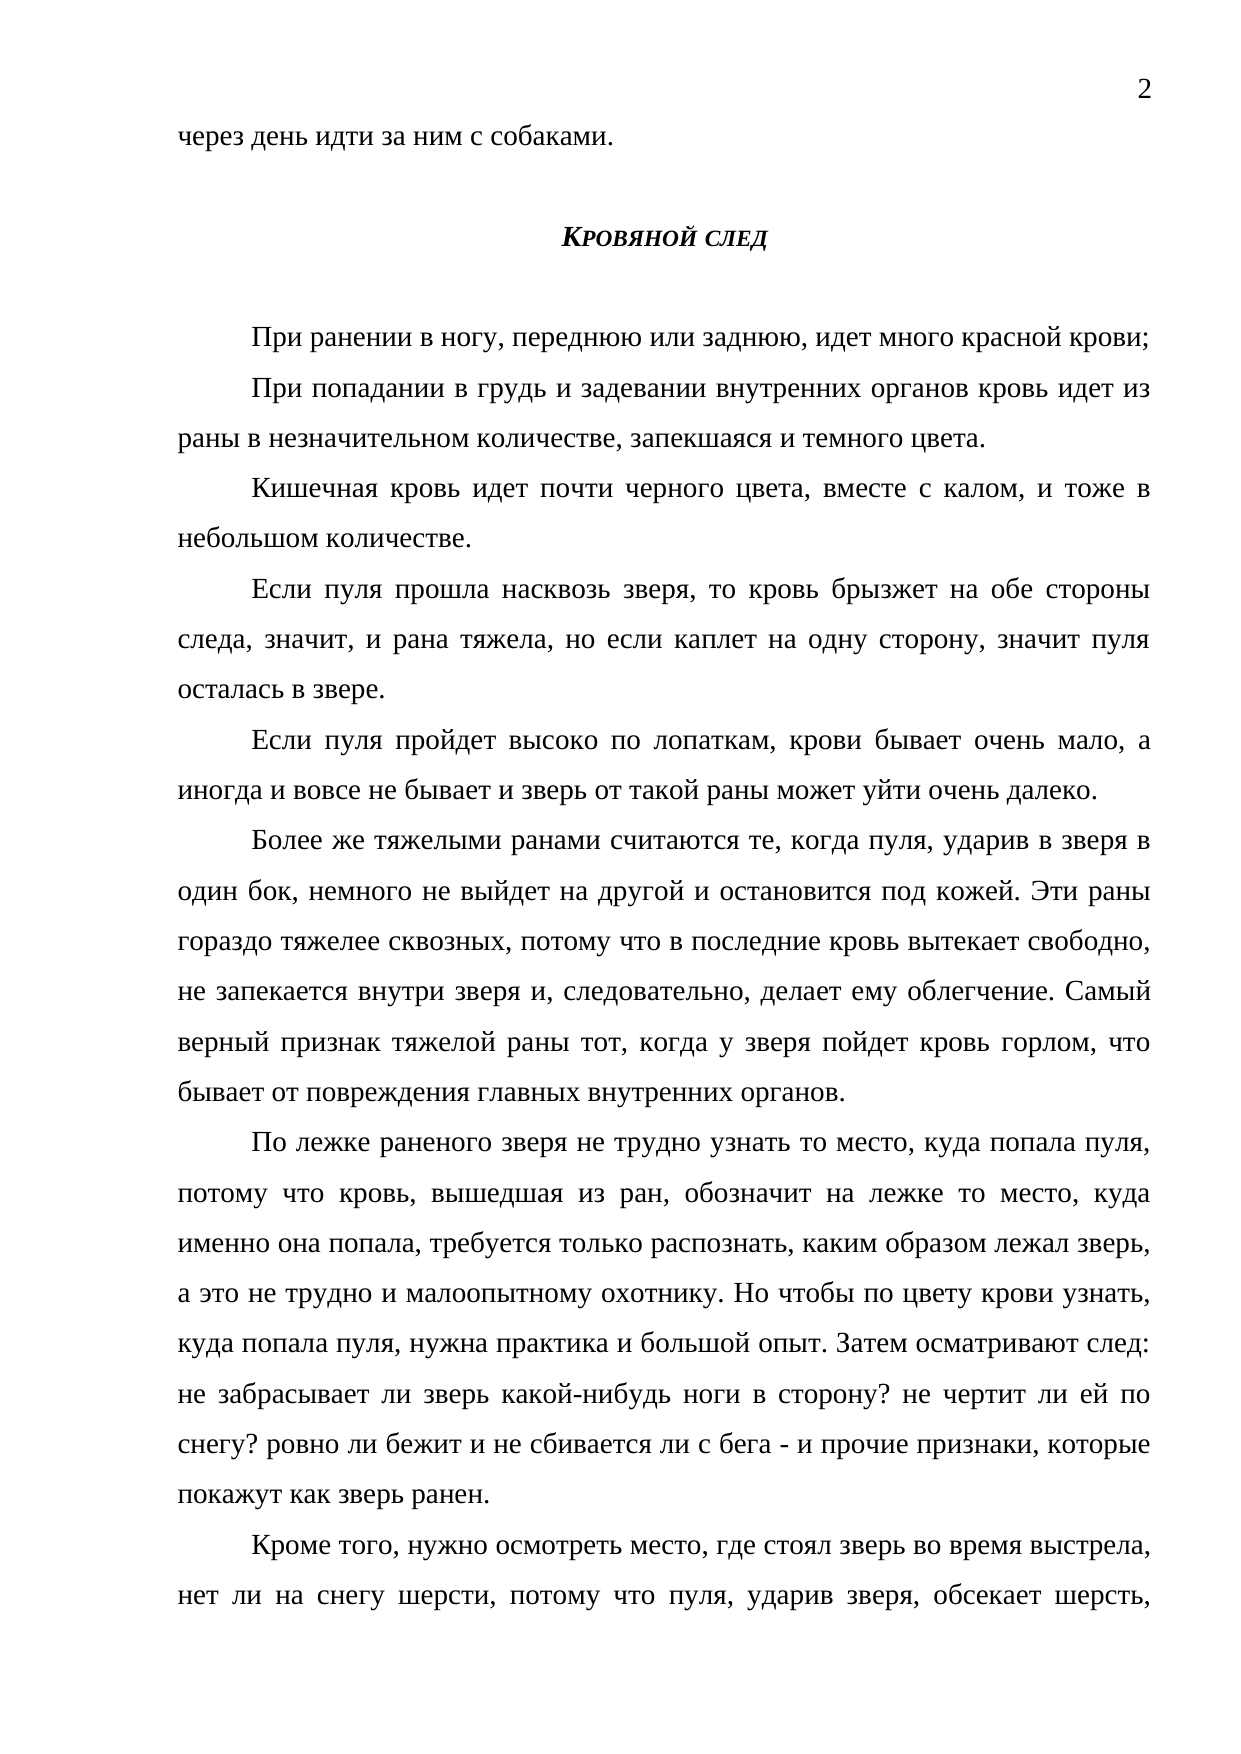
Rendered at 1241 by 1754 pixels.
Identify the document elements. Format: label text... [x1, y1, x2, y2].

text Более же тяжелыми ранами считаются те, когда пуля, ударив в зверя в один бок, немного не выйдет на другой и остановится под кожей. Эти раны гораздо тяжелее сквозных, потому что в последние кровь вытекает свободно, не запекается внутри зверя и, следовательно, делает ему облегчение. Самый верный признак тяжелой раны тот, когда у зверя пойдет кровь горлом, что бывает от повреждения главных внутренних органов. [177, 822, 1152, 1108]
text При попадании в грудь и задевании внутренних органов кровь идет из раны в незначительном количестве, запекшаяся и темного цвета. [177, 370, 1152, 453]
subtitle Кровяной след [177, 219, 1152, 252]
text Если пуля пройдет высоко по лопаткам, крови бывает очень мало, а иногда и вовсе не бывает и зверь от такой раны может уйти очень далеко. [177, 722, 1152, 806]
text По лежке раненого зверя не трудно узнать то место, куда попала пуля, потому что кровь, вышедшая из ран, обозначит на лежке то место, куда именно она попала, требуется только распознать, каким образом лежал зверь, а это не трудно и малоопытному охотнику. Но чтобы по цвету крови узнать, куда попала пуля, нужна практика и большой опыт. Затем осматривают след: не забрасывает ли зверь какой-нибудь ноги в сторону? не чертит ли ей по снегу? ровно ли бежит и не сбивается ли с бега - и прочие признаки, которые покажут как зверь ранен. [177, 1124, 1152, 1510]
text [177, 1527, 1152, 1611]
text При ранении в ногу, переднюю или заднюю, идет много красной крови; [177, 319, 1152, 353]
text Если пуля прошла насквозь зверя, то кровь брызжет на обе стороны следа, значит, и рана тяжела, но если каплет на одну сторону, значит пуля осталась в звере. [177, 571, 1152, 705]
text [177, 118, 1152, 152]
text Кишечная кровь идет почти черного цвета, вместе с калом, и тоже в небольшом количестве. [177, 470, 1152, 554]
